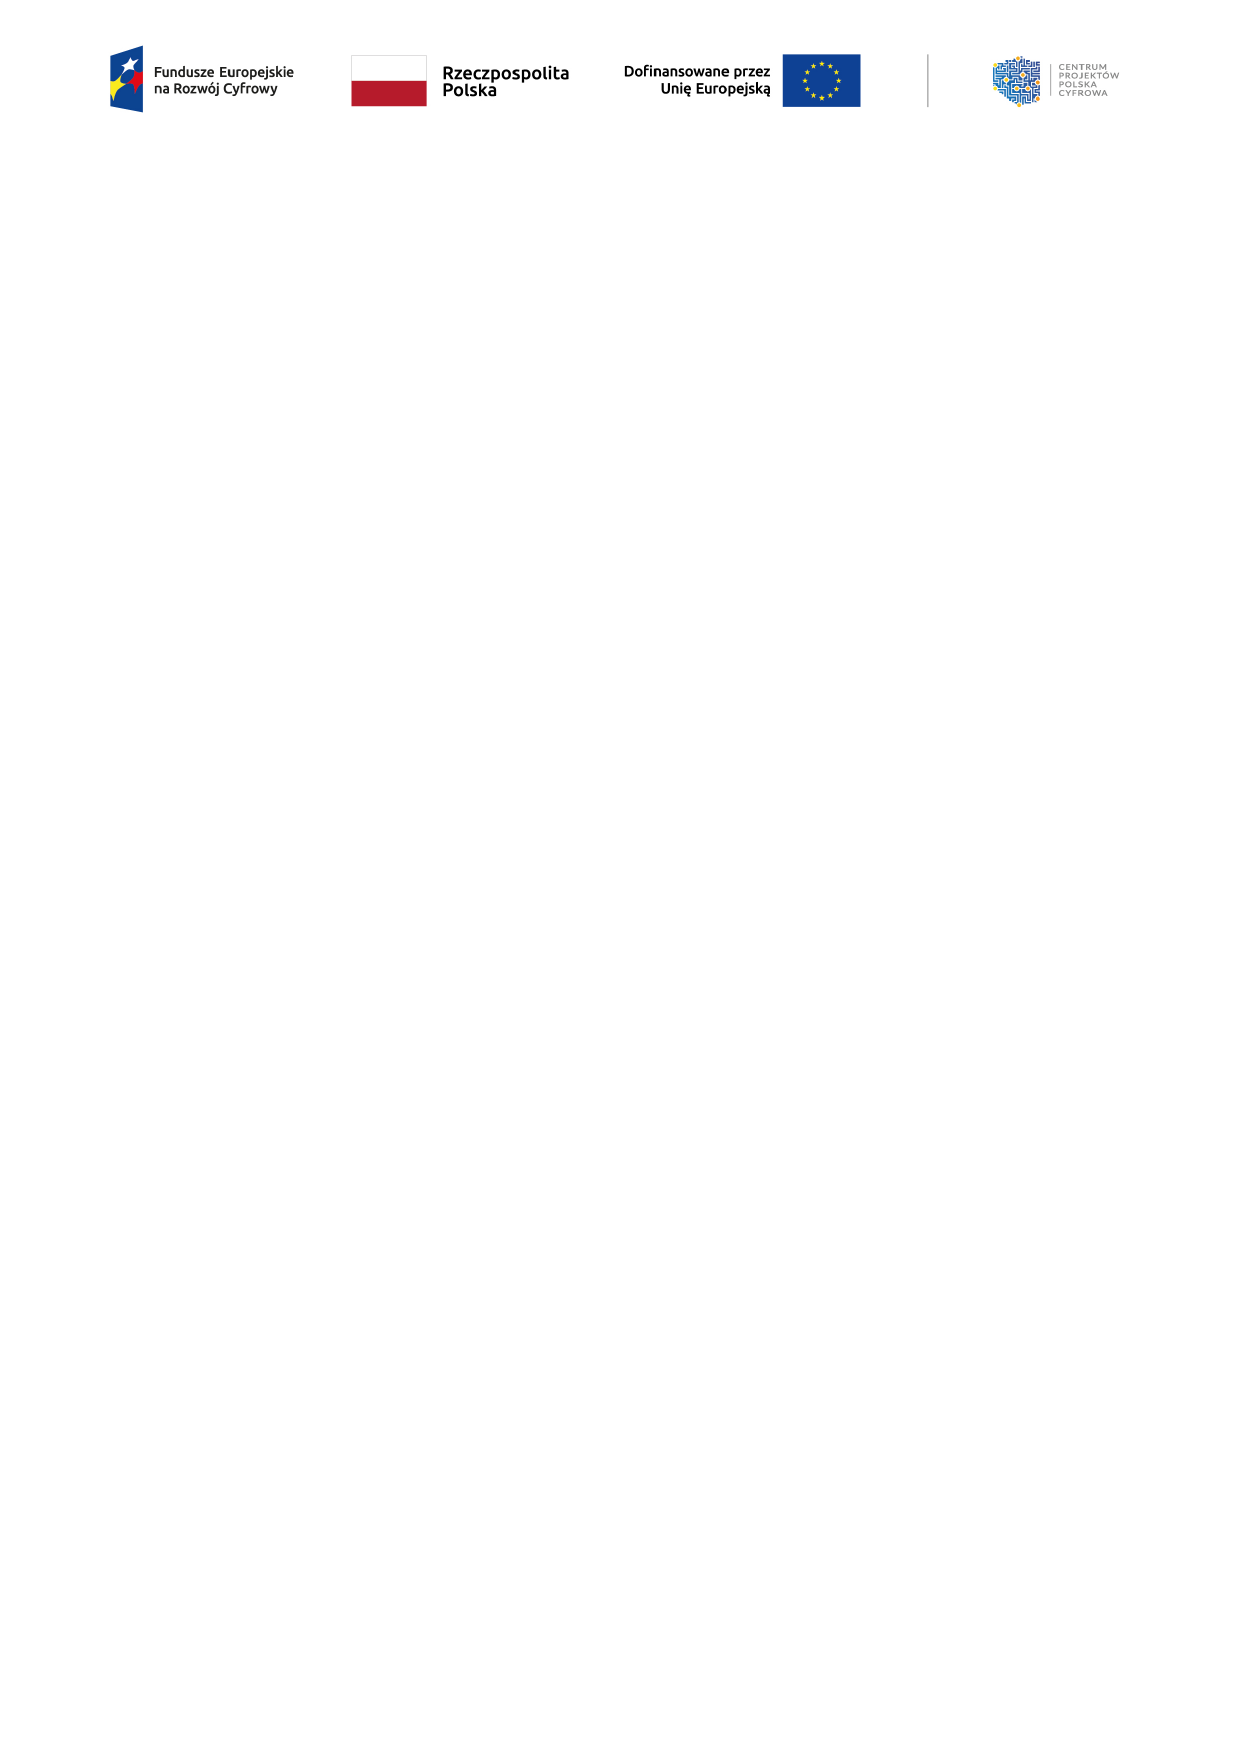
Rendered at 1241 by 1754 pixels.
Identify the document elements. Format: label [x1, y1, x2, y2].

picture [88, 23, 1152, 134]
